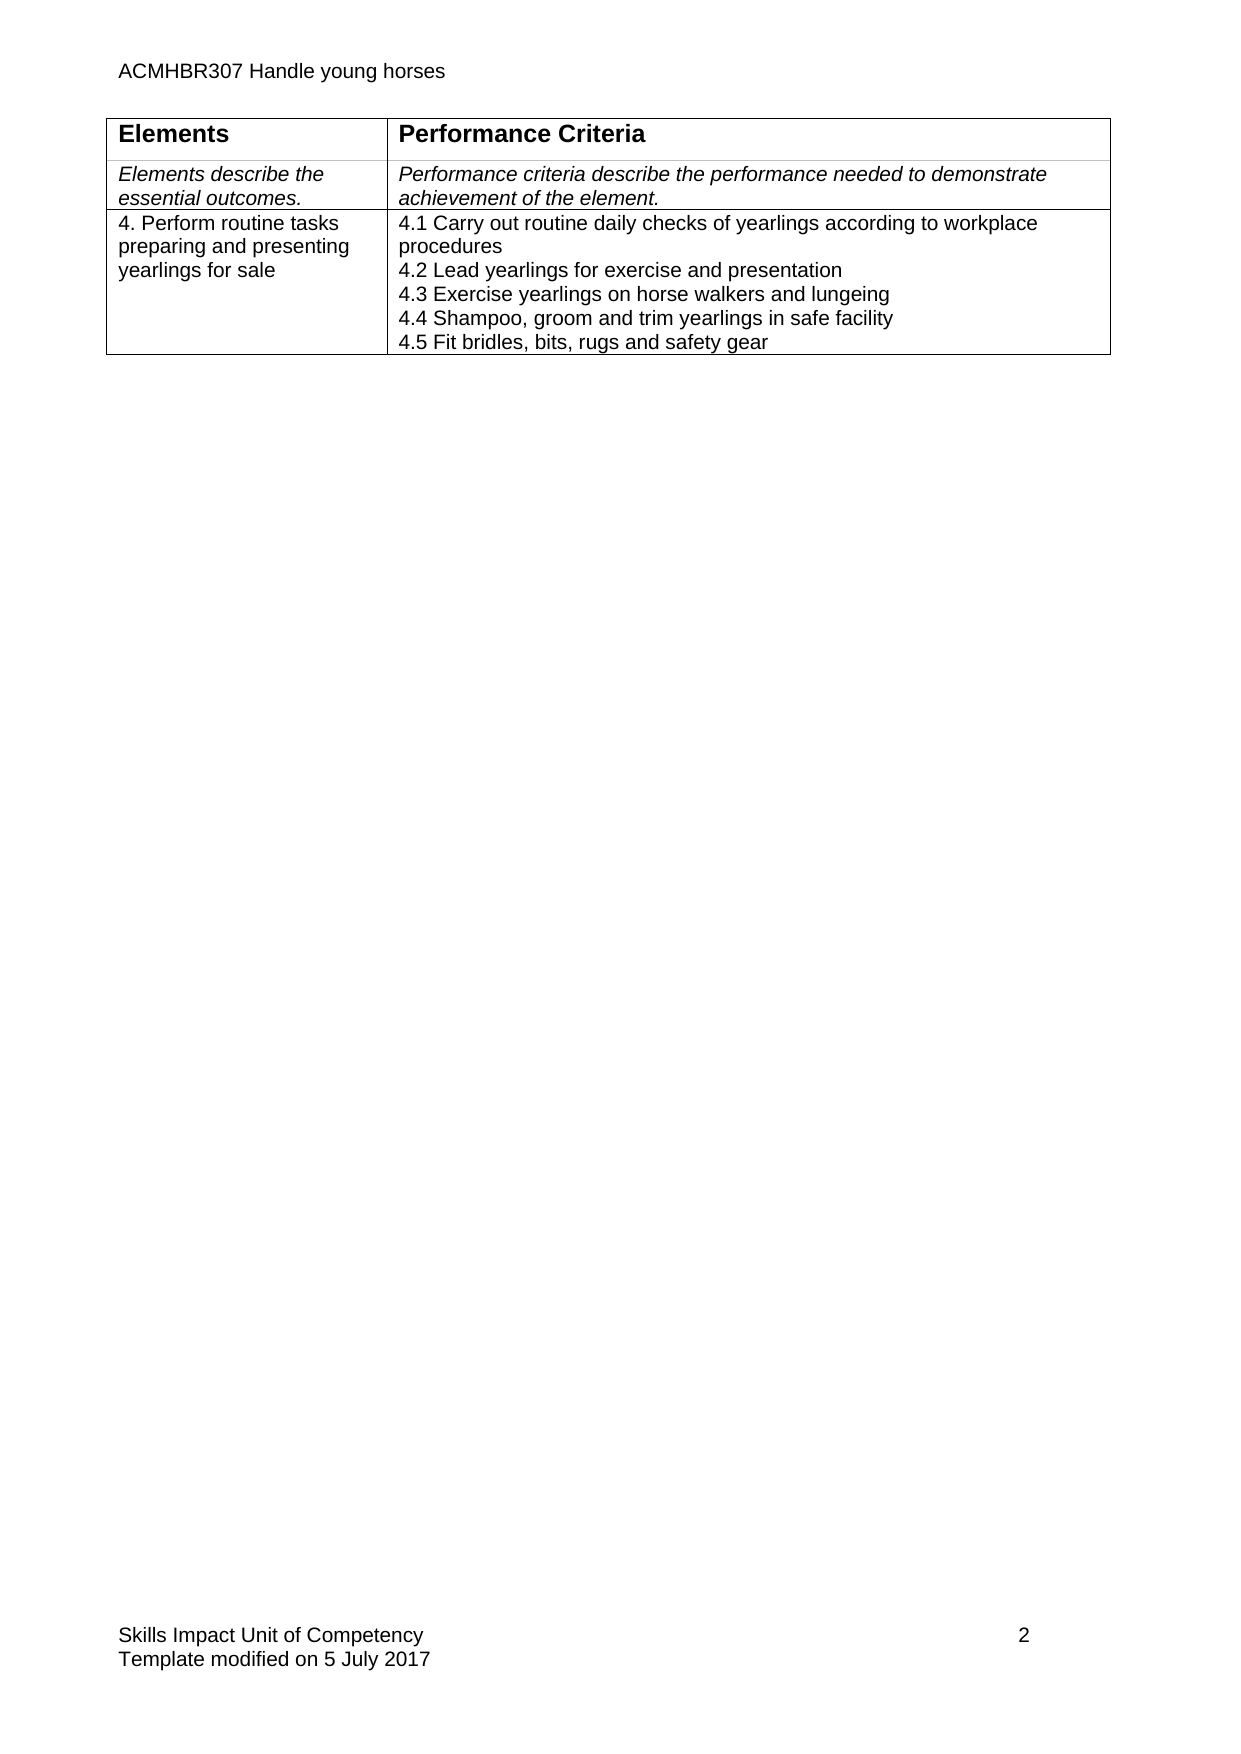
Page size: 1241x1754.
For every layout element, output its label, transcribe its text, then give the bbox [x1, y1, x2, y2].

table_header Elements [107, 119, 387, 160]
table_header Performance Criteria [388, 119, 1110, 160]
table_cell Elements describe the essential outcomes. [107, 161, 387, 209]
table_cell 4.1 Carry out routine daily checks of yearlings according to workplace procedures 4.2 Lead yearlings for exercise and presentation 4.3 Exercise yearlings on horse walkers and lungeing 4.4 Shampoo, groom and trim yearlings in safe facility 4.5 Fit bridles, bits, rugs and safety gear [388, 210, 1110, 354]
table_cell 4. Perform routine tasks preparing and presenting yearlings for sale [107, 210, 387, 354]
table_cell Performance criteria describe the performance needed to demonstrate achievement of the element. [388, 161, 1110, 209]
